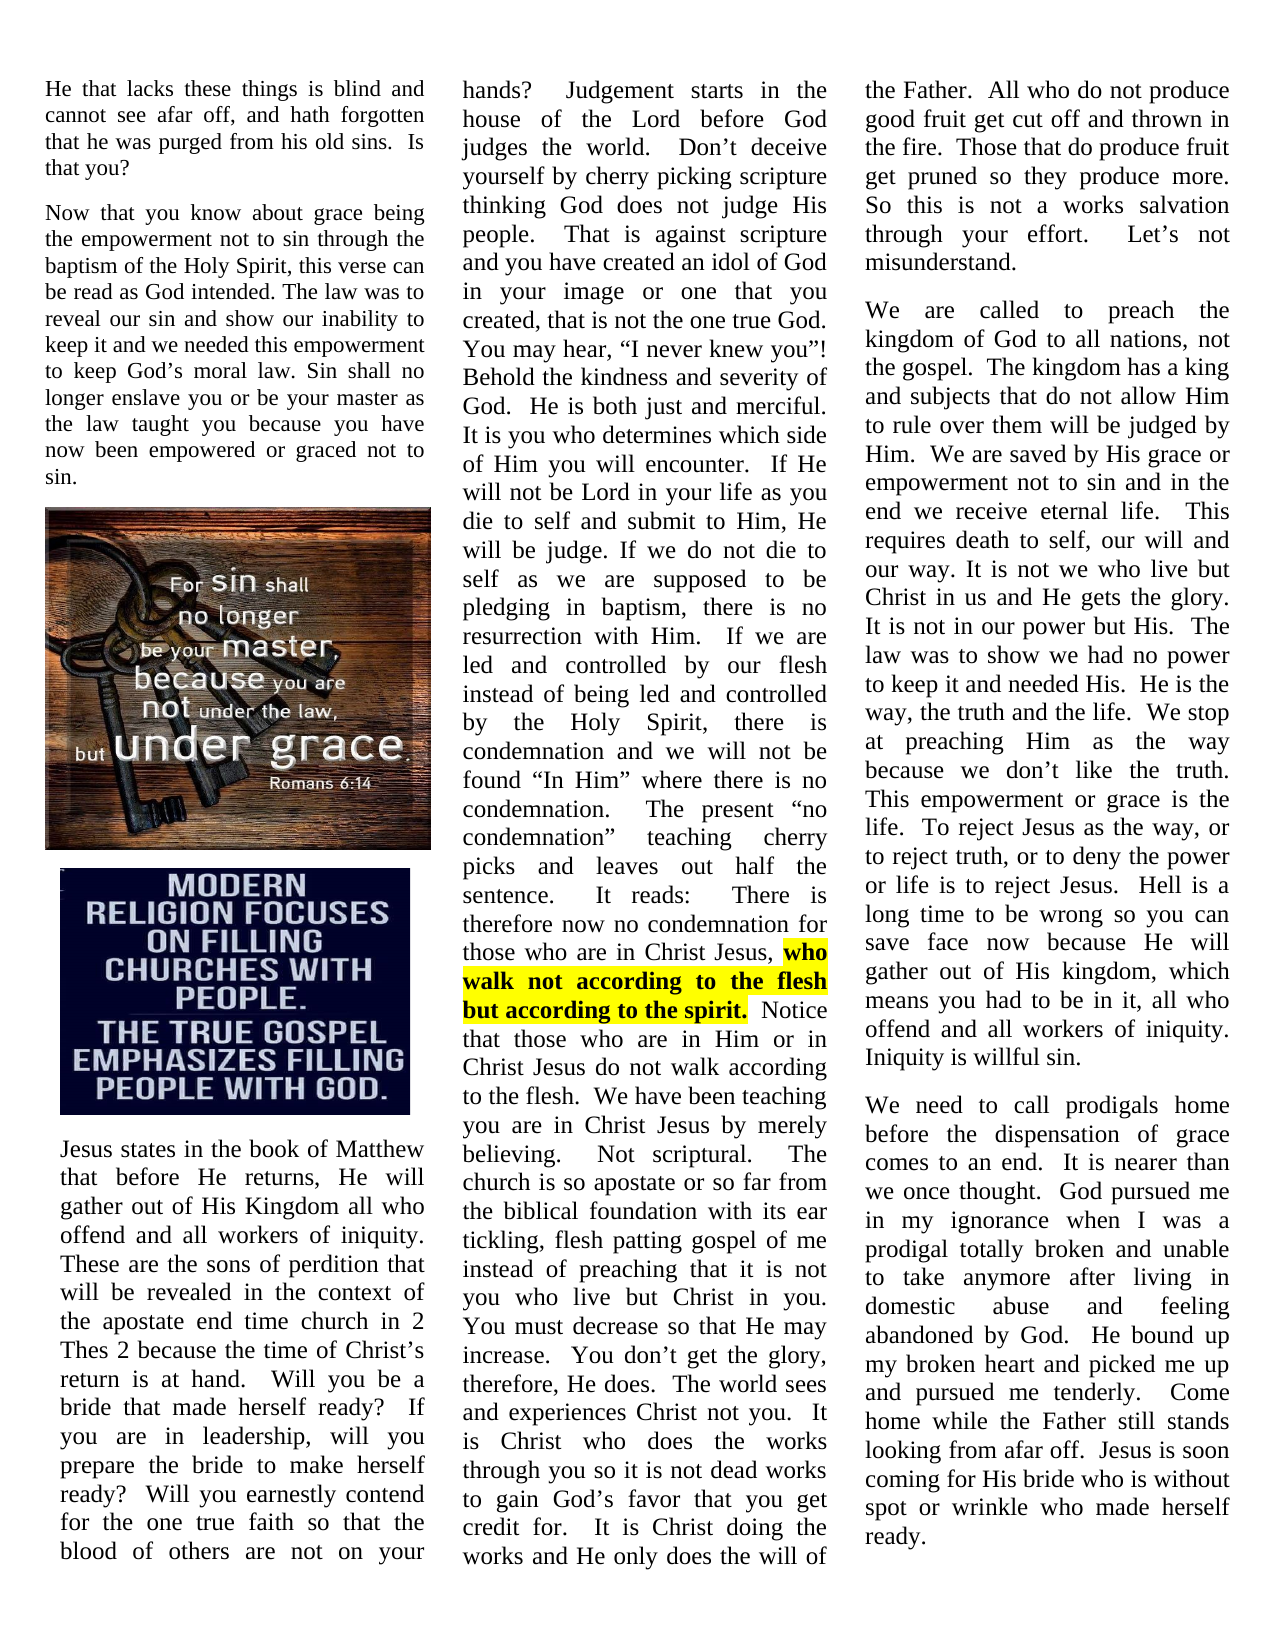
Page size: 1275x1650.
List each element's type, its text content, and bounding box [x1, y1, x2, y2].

text He that lacks these things is blind and cannot see afar off, and hath forgotten that he was purged from his old sins. Is that you? [45, 75, 425, 180]
picture [45, 507, 431, 850]
text Now that you know about grace being the empowerment not to sin through the baptism of the Holy Spirit, this verse can be read as God intended. The law was to reveal our sin and show our inability to keep it and we needed this empowerment to keep God’s moral law. Sin shall no longer enslave you or be your master as the law taught you because you have now been empowered or graced not to sin. [45, 199, 425, 489]
picture [60, 868, 411, 1115]
text Jesus states in the book of Matthew that before He returns, He will gather out of His Kingdom all who offend and all workers of iniquity. These are the sons of perdition that will be revealed in the context of the apostate end time church in 2 Thes 2 because the time of Christ’s return is at hand. Will you be a bride that made herself ready? If you are in leadership, will you prepare the bride to make herself ready? Will you earnestly contend for the one true faith so that the blood of others are not on your hands? Judgement starts in the house of the Lord before God judges the world. Don’t deceive yourself by cherry picking scripture thinking God does not judge His people. That is against scripture and you have created an idol of God in your image or one that you created, that is not the one true God. You may hear, “I never knew you”! Behold the kindness and severity of God. He is both just and merciful. It is you who determines which side of Him you will encounter. If He will not be Lord in your life as you die to self and submit to Him, He will be judge. If we do not die to self as we are supposed to be pledging in baptism, there is no resurrection with Him. If we are led and controlled by our flesh instead of being led and controlled by the Holy Spirit, there is condemnation and we will not be found “In Him” where there is no condemnation. The present “no condemnation” teaching cherry picks and leaves out half the sentence. It reads: There is therefore now no condemnation for those who are in Christ Jesus, who walk not according to the flesh but according to the spirit. Notice that those who are in Him or in Christ Jesus do not walk according to the flesh. We have been teaching you are in Christ Jesus by merely believing. Not scriptural. The church is so apostate or so far from the biblical foundation with its ear tickling, flesh patting gospel of me instead of preaching that it is not you who live but Christ in you. You must decrease so that He may increase. You don’t get the glory, therefore, He does. The world sees and experiences Christ not you. It is Christ who does the works through you so it is not dead works to gain God’s favor that you get credit for. It is Christ doing the works and He only does the will of the Father. All who do not produce good fruit get cut off and thrown in the fire. Those that do produce fruit get pruned so they produce more. So this is not a works salvation through your effort. Let’s not misunderstand. [60, 1134, 425, 1565]
text We are called to preach the kingdom of God to all nations, not the gospel. The kingdom has a king and subjects that do not allow Him to rule over them will be judged by Him. We are saved by His grace or empowerment not to sin and in the end we receive eternal life. This requires death to self, our will and our way. It is not we who live but Christ in us and He gets the glory. It is not in our power but His. The law was to show we had no power to keep it and needed His. He is the way, the truth and the life. We stop at preaching Him as the way because we don’t like the truth. This empowerment or grace is the life. To reject Jesus as the way, or to reject truth, or to deny the power or life is to reject Jesus. Hell is a long time to be wrong so you can save face now because He will gather out of His kingdom, which means you had to be in it, all who offend and all workers of iniquity. Iniquity is willful sin. [865, 295, 1230, 1071]
text Jesus states in the book of Matthew that before He returns, He will gather out of His Kingdom all who offend and all workers of iniquity. These are the sons of perdition that will be revealed in the context of the apostate end time church in 2 Thes 2 because the time of Christ’s return is at hand. Will you be a bride that made herself ready? If you are in leadership, will you prepare the bride to make herself ready? Will you earnestly contend for the one true faith so that the blood of others are not on your hands? Judgement starts in the house of the Lord before God judges the world. Don’t deceive yourself by cherry picking scripture thinking God does not judge His people. That is against scripture and you have created an idol of God in your image or one that you created, that is not the one true God. You may hear, “I never knew you”! Behold the kindness and severity of God. He is both just and merciful. It is you who determines which side of Him you will encounter. If He will not be Lord in your life as you die to self and submit to Him, He will be judge. If we do not die to self as we are supposed to be pledging in baptism, there is no resurrection with Him. If we are led and controlled by our flesh instead of being led and controlled by the Holy Spirit, there is condemnation and we will not be found “In Him” where there is no condemnation. The present “no condemnation” teaching cherry picks and leaves out half the sentence. It reads: There is therefore now no condemnation for those who are in Christ Jesus, who walk not according to the flesh but according to the spirit. Notice that those who are in Him or in Christ Jesus do not walk according to the flesh. We have been teaching you are in Christ Jesus by merely believing. Not scriptural. The church is so apostate or so far from the biblical foundation with its ear tickling, flesh patting gospel of me instead of preaching that it is not you who live but Christ in you. You must decrease so that He may increase. You don’t get the glory, therefore, He does. The world sees and experiences Christ not you. It is Christ who does the works through you so it is not dead works to gain God’s favor that you get credit for. It is Christ doing the works and He only does the will of the Father. All who do not produce good fruit get cut off and thrown in the fire. Those that do produce fruit get pruned so they produce more. So this is not a works salvation through your effort. Let’s not misunderstand. [462, 75, 827, 1001]
text Jesus states in the book of Matthew that before He returns, He will gather out of His Kingdom all who offend and all workers of iniquity. These are the sons of perdition that will be revealed in the context of the apostate end time church in 2 Thes 2 because the time of Christ’s return is at hand. Will you be a bride that made herself ready? If you are in leadership, will you prepare the bride to make herself ready? Will you earnestly contend for the one true faith so that the blood of others are not on your hands? Judgement starts in the house of the Lord before God judges the world. Don’t deceive yourself by cherry picking scripture thinking God does not judge His people. That is against scripture and you have created an idol of God in your image or one that you created, that is not the one true God. You may hear, “I never knew you”! Behold the kindness and severity of God. He is both just and merciful. It is you who determines which side of Him you will encounter. If He will not be Lord in your life as you die to self and submit to Him, He will be judge. If we do not die to self as we are supposed to be pledging in baptism, there is no resurrection with Him. If we are led and controlled by our flesh instead of being led and controlled by the Holy Spirit, there is condemnation and we will not be found “In Him” where there is no condemnation. The present “no condemnation” teaching cherry picks and leaves out half the sentence. It reads: There is therefore now no condemnation for those who are in Christ Jesus, who walk not according to the flesh but according to the spirit. Notice that those who are in Him or in Christ Jesus do not walk according to the flesh. We have been teaching you are in Christ Jesus by merely believing. Not scriptural. The church is so apostate or so far from the biblical foundation with its ear tickling, flesh patting gospel of me instead of preaching that it is not you who live but Christ in you. You must decrease so that He may increase. You don’t get the glory, therefore, He does. The world sees and experiences Christ not you. It is Christ who does the works through you so it is not dead works to gain God’s favor that you get credit for. It is Christ doing the works and He only does the will of the Father. All who do not produce good fruit get cut off and thrown in the fire. Those that do produce fruit get pruned so they produce more. So this is not a works salvation through your effort. Let’s not misunderstand. [462, 995, 827, 1570]
text We need to call prodigals home before the dispensation of grace comes to an end. It is nearer than we once thought. God pursued me in my ignorance when I was a prodigal totally broken and unable to take anymore after living in domestic abuse and feeling abandoned by God. He bound up my broken heart and picked me up and pursued me tenderly. Come home while the Father still stands looking from afar off. Jesus is soon coming for His bride who is without spot or wrinkle who made herself ready. [865, 1090, 1230, 1550]
